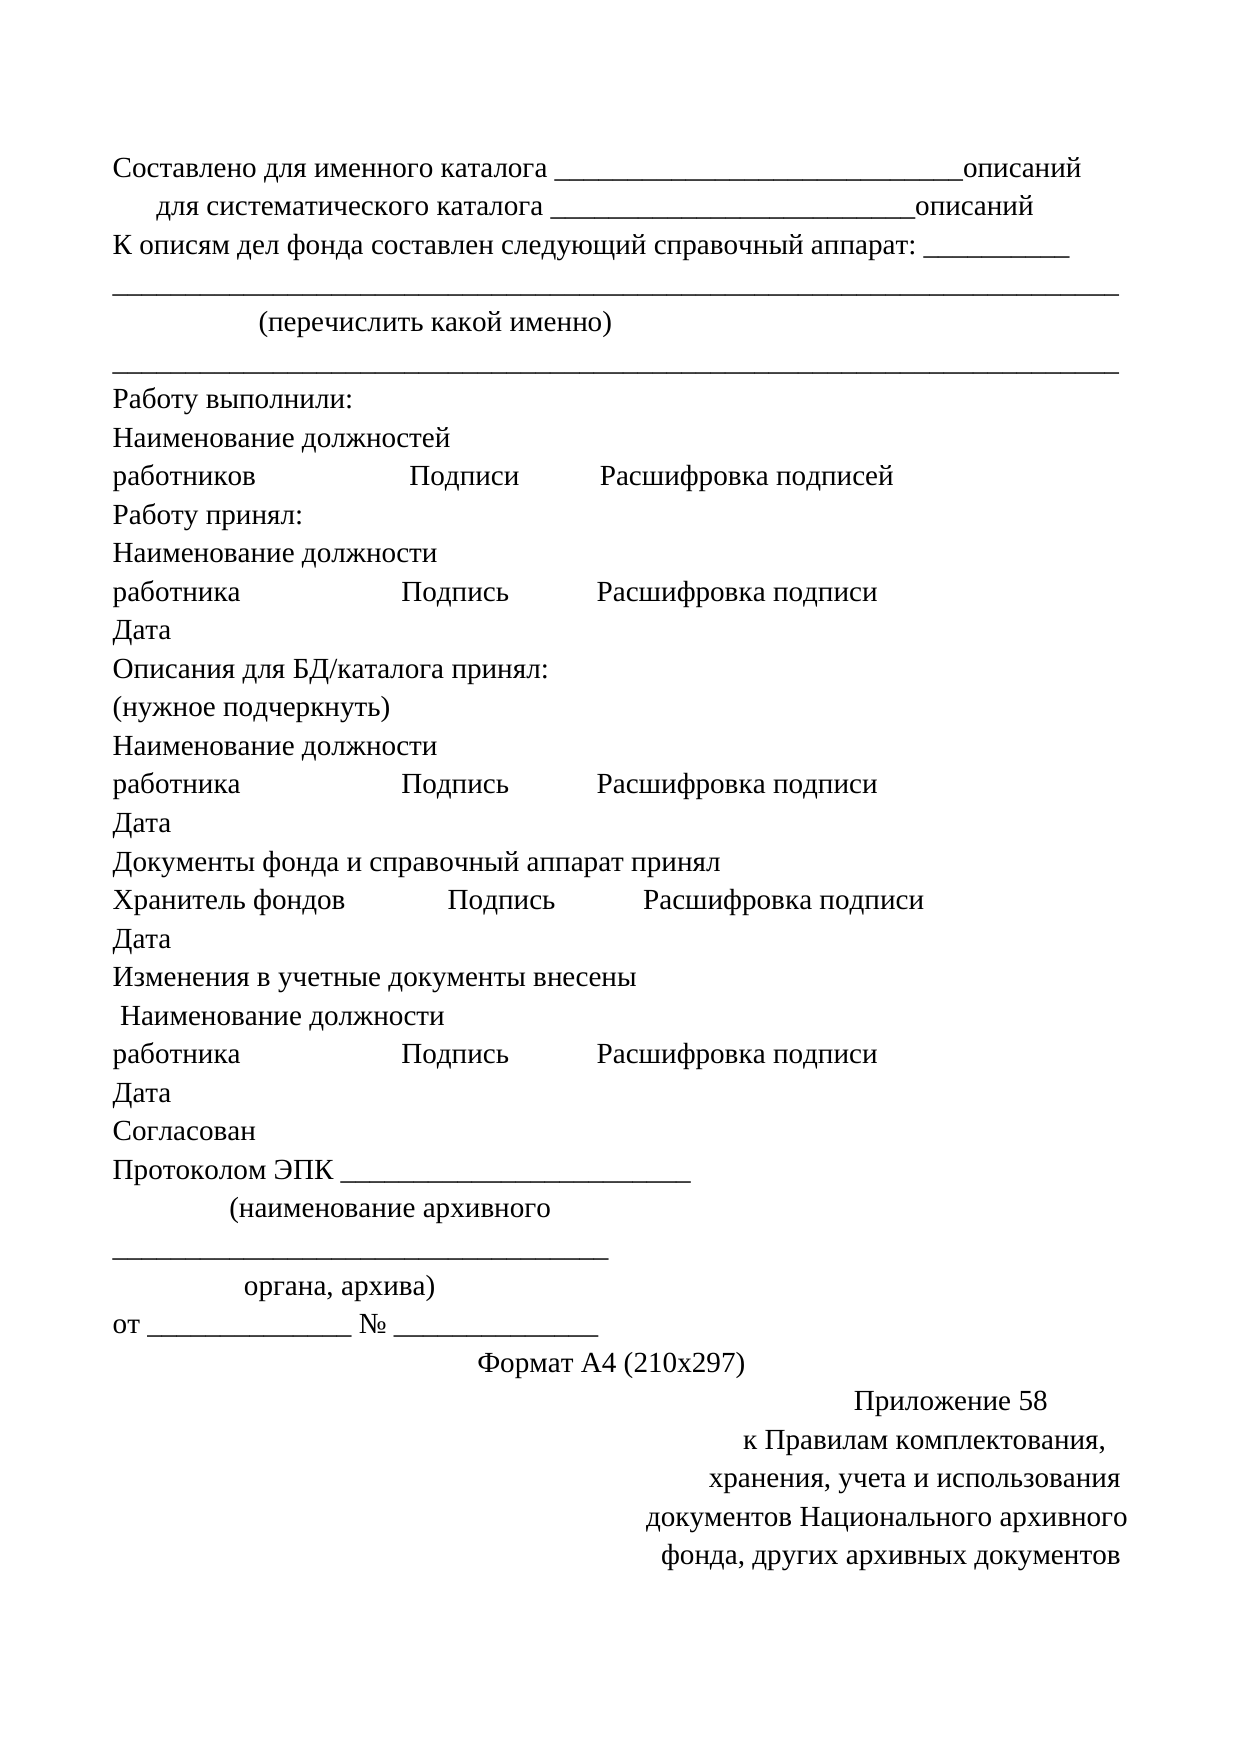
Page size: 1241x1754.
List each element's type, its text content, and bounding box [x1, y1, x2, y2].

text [112, 1383, 1128, 1571]
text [112, 150, 1128, 1340]
text Формат А4 (210х297) [112, 1345, 1128, 1378]
